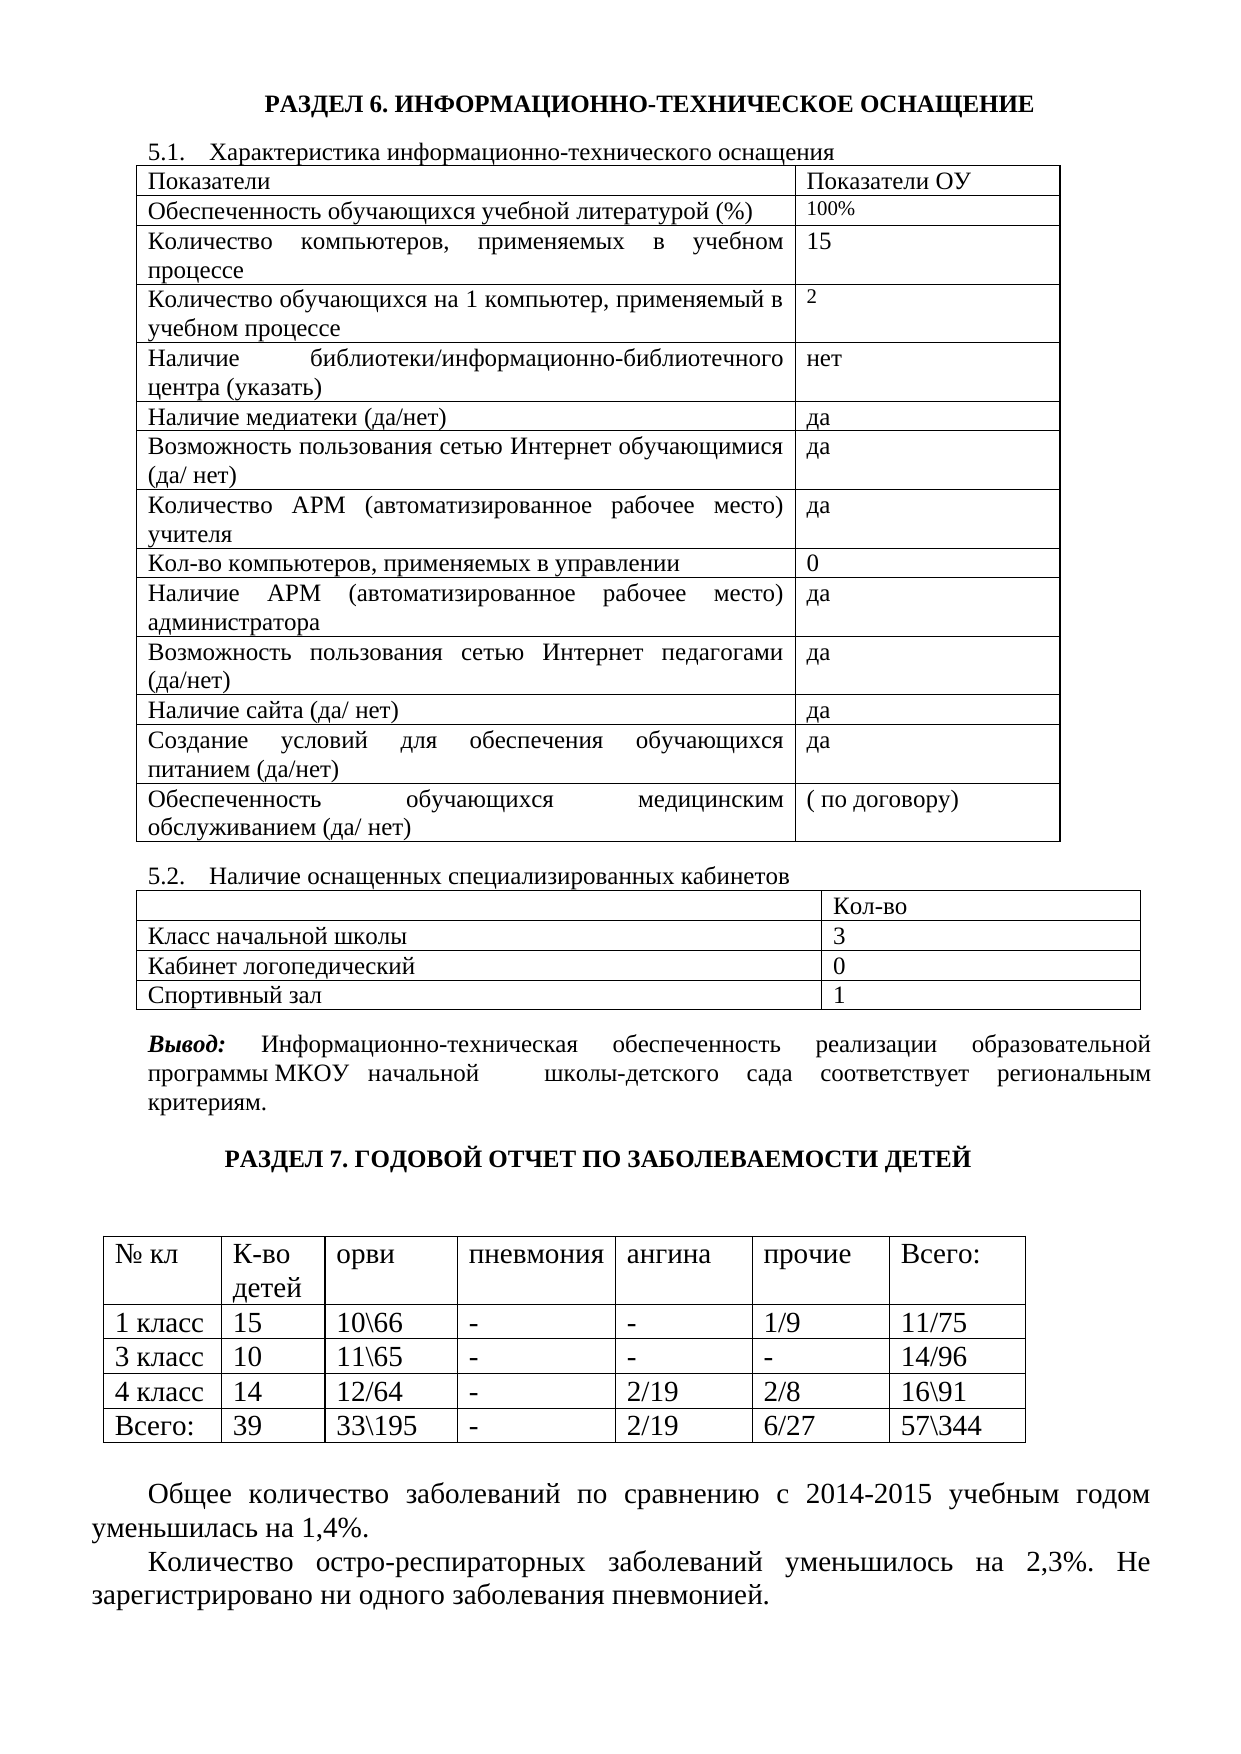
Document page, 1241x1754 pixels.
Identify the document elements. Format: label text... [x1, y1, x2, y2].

table_header Кол-во [822, 891, 1140, 920]
table_cell - [616, 1339, 752, 1373]
table_cell 4 класс [104, 1374, 221, 1407]
table_cell Класс начальной школы [137, 921, 821, 950]
table_cell Возможность пользования сетью Интернет педагогами (да/нет) [137, 637, 795, 694]
table_cell 1 [822, 981, 1140, 1009]
table_cell - [616, 1305, 752, 1338]
table_cell да [796, 490, 1059, 547]
table_header К-во детей [222, 1237, 324, 1304]
table_cell 33\195 [326, 1409, 457, 1442]
table_cell ( по договору) [796, 784, 1059, 841]
table_cell Наличие АРМ (автоматизированное рабочее место) администратора [137, 578, 795, 636]
table_cell 3 класс [104, 1339, 221, 1373]
table_cell да [796, 402, 1059, 430]
table_cell 2 [796, 285, 1059, 342]
table_cell Количество АРМ (автоматизированное рабочее место) учителя [137, 490, 795, 547]
table_cell Обеспеченность обучающихся медицинским обслуживанием (да/ нет) [137, 784, 795, 841]
table_cell Наличие сайта (да/ нет) [137, 695, 795, 724]
table_cell 16\91 [890, 1374, 1025, 1407]
table_cell да [796, 431, 1059, 489]
table_cell 11/75 [890, 1305, 1025, 1338]
table_cell 0 [822, 951, 1140, 979]
table_header № кл [104, 1237, 221, 1304]
table_cell Обеспеченность обучающихся учебной литературой (%) [137, 196, 795, 225]
table_cell 14/96 [890, 1339, 1025, 1373]
table_header орви [326, 1237, 457, 1304]
table_cell нет [796, 343, 1059, 401]
text Общее количество заболеваний по сравнению с 2014-2015 учебным годом уменьшилась на 1,4%. [91, 1477, 1152, 1544]
table_cell 39 [222, 1409, 324, 1442]
table_cell 2/8 [753, 1374, 889, 1407]
table_cell 3 [822, 921, 1140, 950]
list Наличие оснащенных специализированных кабинетов [148, 861, 1152, 890]
table_cell 2/19 [616, 1409, 752, 1442]
table_header Всего: [890, 1237, 1025, 1304]
table_header прочие [753, 1237, 889, 1304]
list Характеристика информационно-технического оснащения [148, 137, 1152, 165]
table_cell - [753, 1339, 889, 1373]
table_cell 10\66 [326, 1305, 457, 1338]
table_cell Спортивный зал [137, 981, 821, 1009]
table_cell Количество компьютеров, применяемых в учебном процессе [137, 226, 795, 283]
table_cell 6/27 [753, 1409, 889, 1442]
table_cell да [796, 725, 1059, 783]
text РАЗДЕЛ 6. ИНФОРМАЦИОННО-ТЕХНИЧЕСКОЕ ОСНАЩЕНИЕ [148, 89, 1152, 117]
table_cell да [796, 637, 1059, 694]
table_cell 2/19 [616, 1374, 752, 1407]
table_header пневмония [458, 1237, 615, 1304]
table_cell 10 [222, 1339, 324, 1373]
table_cell 15 [222, 1305, 324, 1338]
table_cell 11\65 [326, 1339, 457, 1373]
table_cell Кол-во компьютеров, применяемых в управлении [137, 549, 795, 577]
table_cell - [458, 1409, 615, 1442]
table_cell Кабинет логопедический [137, 951, 821, 979]
table_header ангина [616, 1237, 752, 1304]
table_cell 12/64 [326, 1374, 457, 1407]
table_cell 1 класс [104, 1305, 221, 1338]
table_cell 57\344 [890, 1409, 1025, 1442]
table_cell 0 [796, 549, 1059, 577]
table_cell Наличие библиотеки/информационно-библиотечного центра (указать) [137, 343, 795, 401]
text Вывод: Информационно-техническая обеспеченность реализации образовательной программы МКОУ начальной школы-детского сада соответствует региональным критериям. [148, 1029, 1152, 1116]
table_cell 14 [222, 1374, 324, 1407]
table_cell 15 [796, 226, 1059, 283]
table_cell 100% [796, 196, 1059, 225]
table_cell - [458, 1374, 615, 1407]
text РАЗДЕЛ 7. ГОДОВОЙ ОТЧЕТ ПО ЗАБОЛЕВАЕМОСТИ ДЕТЕЙ [44, 1144, 1152, 1173]
table_cell да [796, 578, 1059, 636]
table_cell да [796, 695, 1059, 724]
table_cell Всего: [104, 1409, 221, 1442]
table_cell - [458, 1305, 615, 1338]
table_cell Количество обучающихся на 1 компьютер, применяемый в учебном процессе [137, 285, 795, 342]
table_cell Создание условий для обеспечения обучающихся питанием (да/нет) [137, 725, 795, 783]
table_cell Наличие медиатеки (да/нет) [137, 402, 795, 430]
table_cell - [458, 1339, 615, 1373]
table_cell Возможность пользования сетью Интернет обучающимися (да/ нет) [137, 431, 795, 489]
table_header Показатели [137, 166, 795, 195]
table_cell 1/9 [753, 1305, 889, 1338]
table_header [137, 891, 821, 920]
table_header Показатели ОУ [796, 166, 1059, 195]
text Количество остро-респираторных заболеваний уменьшилось на 2,3%. Не зарегистрировано ни одного заболевания пневмонией. [91, 1544, 1152, 1611]
